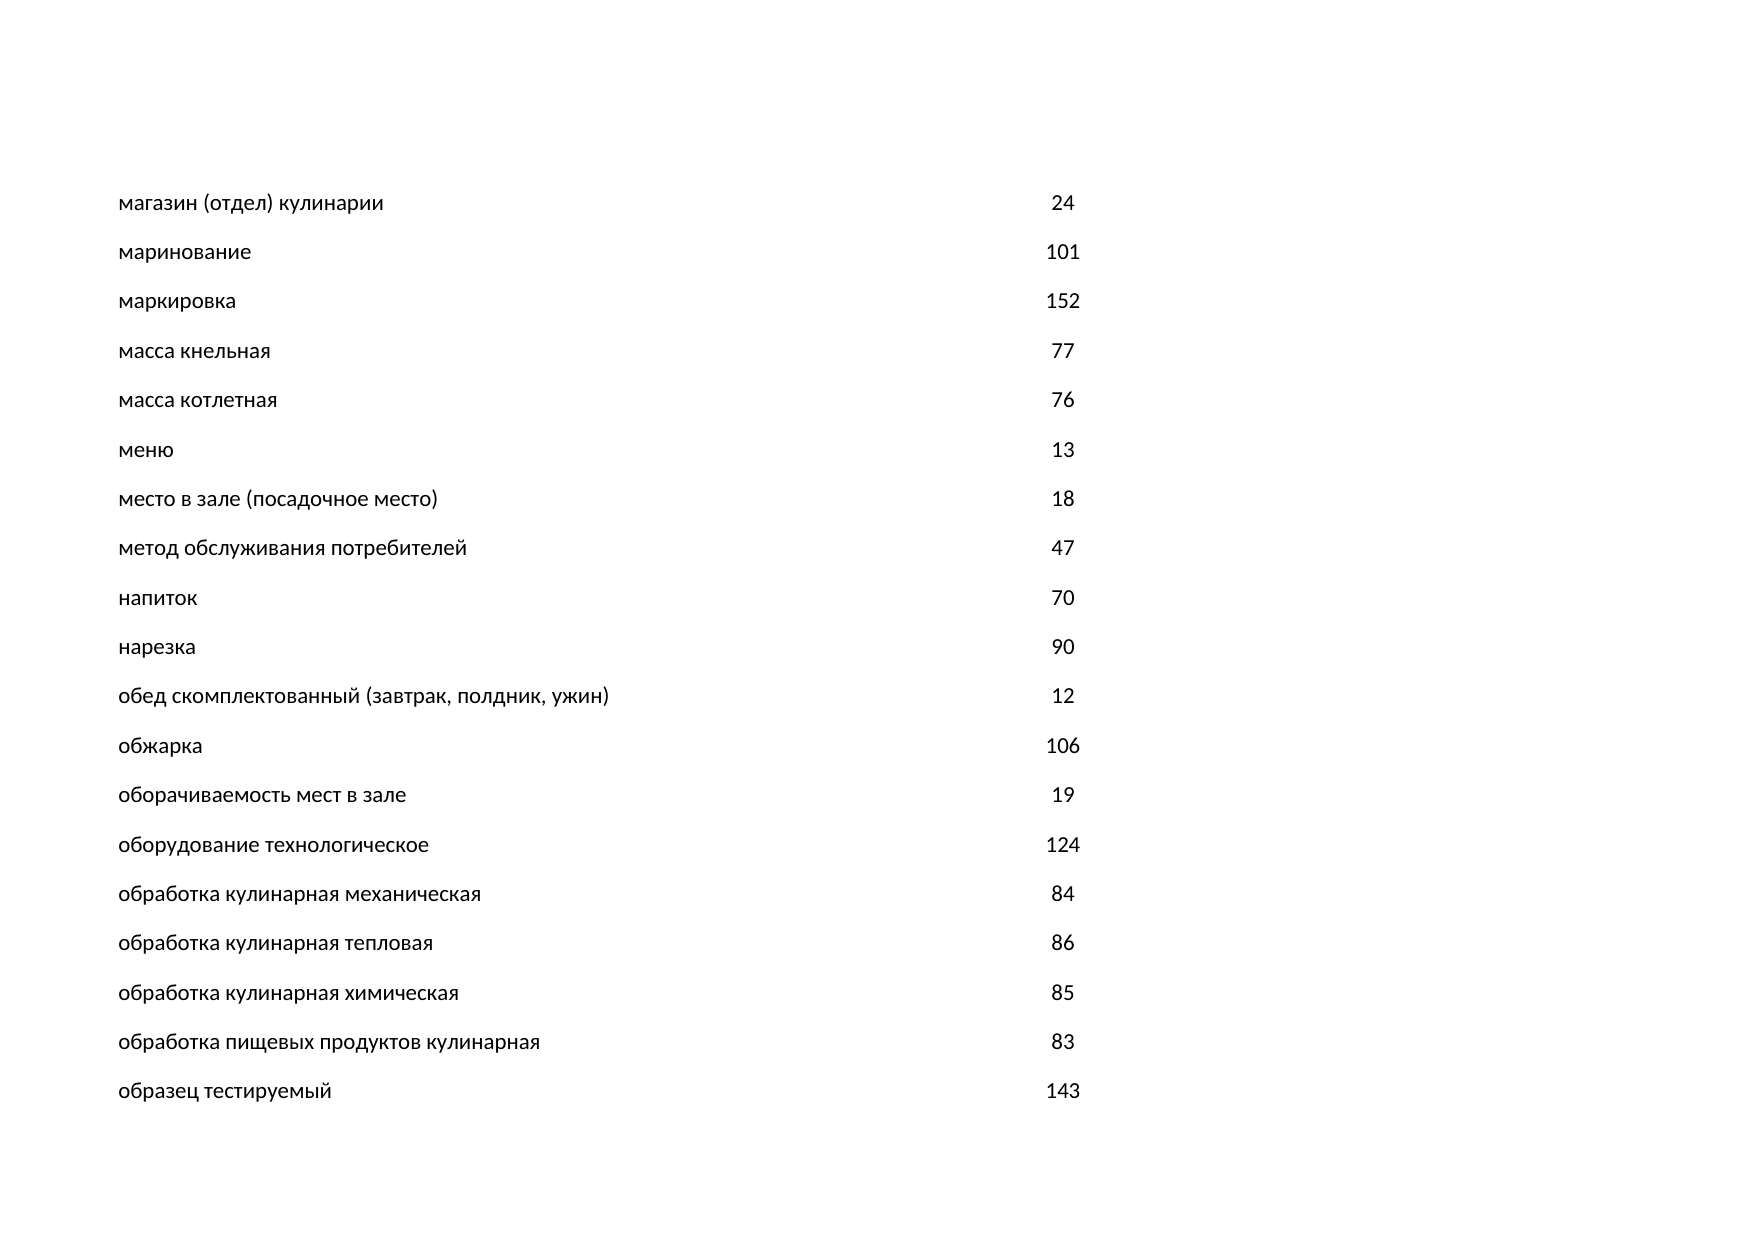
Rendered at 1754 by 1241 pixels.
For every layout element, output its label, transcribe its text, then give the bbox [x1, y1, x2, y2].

table_cell 83 [1004, 1017, 1122, 1066]
table_cell обработка кулинарная механическая [112, 869, 1003, 918]
table_cell масса котлетная [112, 375, 1003, 424]
table_cell обработка кулинарная тепловая [112, 918, 1003, 967]
table_cell оборачиваемость мест в зале [112, 770, 1003, 819]
table_cell масса кнельная [112, 325, 1003, 375]
table_cell магазин (отдел) кулинарии [112, 177, 1003, 227]
table_cell 124 [1004, 819, 1122, 868]
table_cell 12 [1004, 671, 1122, 720]
table_cell 90 [1004, 622, 1122, 671]
table_cell 84 [1004, 869, 1122, 918]
table_cell 85 [1004, 967, 1122, 1017]
table_cell 86 [1004, 918, 1122, 967]
table_cell 77 [1004, 325, 1122, 375]
table_cell маркировка [112, 276, 1003, 325]
table_cell 70 [1004, 572, 1122, 622]
table_cell 47 [1004, 523, 1122, 572]
table_cell 19 [1004, 770, 1122, 819]
table_cell оборудование технологическое [112, 819, 1003, 868]
table_cell обжарка [112, 720, 1003, 770]
table_cell обработка кулинарная химическая [112, 967, 1003, 1017]
table_cell нарезка [112, 622, 1003, 671]
table_cell 101 [1004, 227, 1122, 276]
table_cell 76 [1004, 375, 1122, 424]
table_cell меню [112, 424, 1003, 473]
table_cell 18 [1004, 474, 1122, 523]
table_cell обед скомплектованный (завтрак, полдник, ужин) [112, 671, 1003, 720]
table_cell напиток [112, 572, 1003, 622]
table_cell место в зале (посадочное место) [112, 474, 1003, 523]
table_cell 106 [1004, 720, 1122, 770]
table_cell 24 [1004, 177, 1122, 227]
table_cell обработка пищевых продуктов кулинарная [112, 1017, 1003, 1066]
table_cell метод обслуживания потребителей [112, 523, 1003, 572]
table_cell образец тестируемый [112, 1066, 1003, 1115]
table_cell 13 [1004, 424, 1122, 473]
table_cell 152 [1004, 276, 1122, 325]
table_cell маринование [112, 227, 1003, 276]
table_cell 143 [1004, 1066, 1122, 1115]
